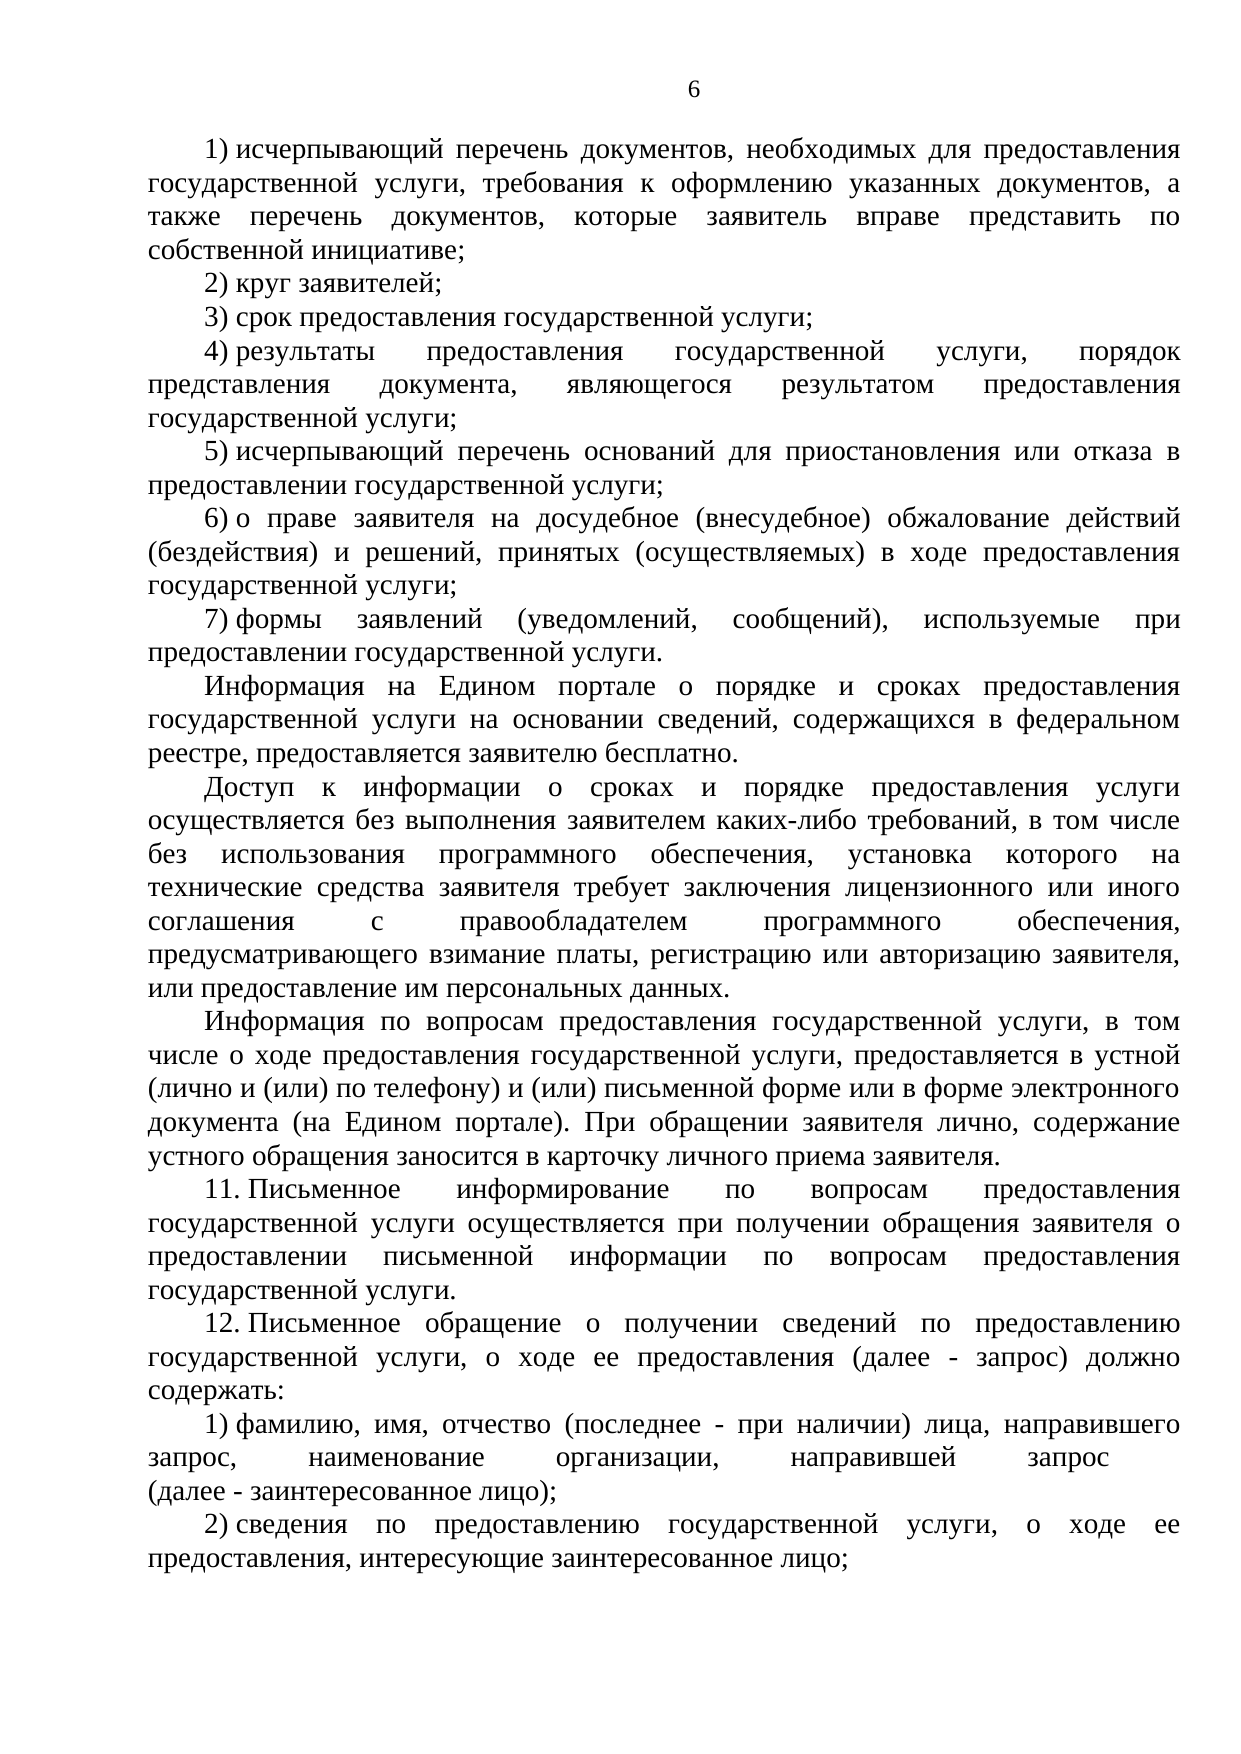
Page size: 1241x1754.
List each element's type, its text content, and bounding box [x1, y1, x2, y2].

text Информация на Едином портале о порядке и сроках предоставления государственной услуги на основании сведений, содержащихся в федеральном реестре, предоставляется заявителю бесплатно. [148, 668, 1181, 769]
text 1) фамилию, имя, отчество (последнее - при наличии) лица, направившего запрос, наименование организации, направившей запрос (далее - заинтересованное лицо); [148, 1406, 1181, 1507]
text 4) результаты предоставления государственной услуги, порядок представления документа, являющегося результатом предоставления государственной услуги; [148, 333, 1181, 433]
text Информация по вопросам предоставления государственной услуги, в том числе о ходе предоставления государственной услуги, предоставляется в устной (лично и (или) по телефону) и (или) письменной форме или в форме электронного документа (на Едином портале). При обращении заявителя лично, содержание устного обращения заносится в карточку личного приема заявителя. [148, 1003, 1181, 1171]
text 6) о праве заявителя на досудебное (внесудебное) обжалование действий (бездействия) и решений, принятых (осуществляемых) в ходе предоставления государственной услуги; [148, 500, 1181, 601]
text 2) сведения по предоставлению государственной услуги, о ходе ее предоставления, интересующие заинтересованное лицо; [148, 1507, 1181, 1574]
text 12. Письменное обращение о получении сведений по предоставлению государственной услуги, о ходе ее предоставления (далее - запрос) должно содержать: [148, 1305, 1181, 1406]
text 11. Письменное информирование по вопросам предоставления государственной услуги осуществляется при получении обращения заявителя о предоставлении письменной информации по вопросам предоставления государственной услуги. [148, 1171, 1181, 1305]
text 5) исчерпывающий перечень оснований для приостановления или отказа в предоставлении государственной услуги; [148, 433, 1181, 500]
text 3) срок предоставления государственной услуги; [148, 299, 1181, 333]
text Доступ к информации о сроках и порядке предоставления услуги осуществляется без выполнения заявителем каких-либо требований, в том числе без использования программного обеспечения, установка которого на технические средства заявителя требует заключения лицензионного или иного соглашения с правообладателем программного обеспечения, предусматривающего взимание платы, регистрацию или авторизацию заявителя, или предоставление им персональных данных. [148, 769, 1181, 1003]
text 7) формы заявлений (уведомлений, сообщений), используемые при предоставлении государственной услуги. [148, 601, 1181, 668]
text 2) круг заявителей; [148, 266, 1181, 299]
text 1) исчерпывающий перечень документов, необходимых для предоставления государственной услуги, требования к оформлению указанных документов, а также перечень документов, которые заявитель вправе представить по собственной инициативе; [148, 131, 1181, 266]
